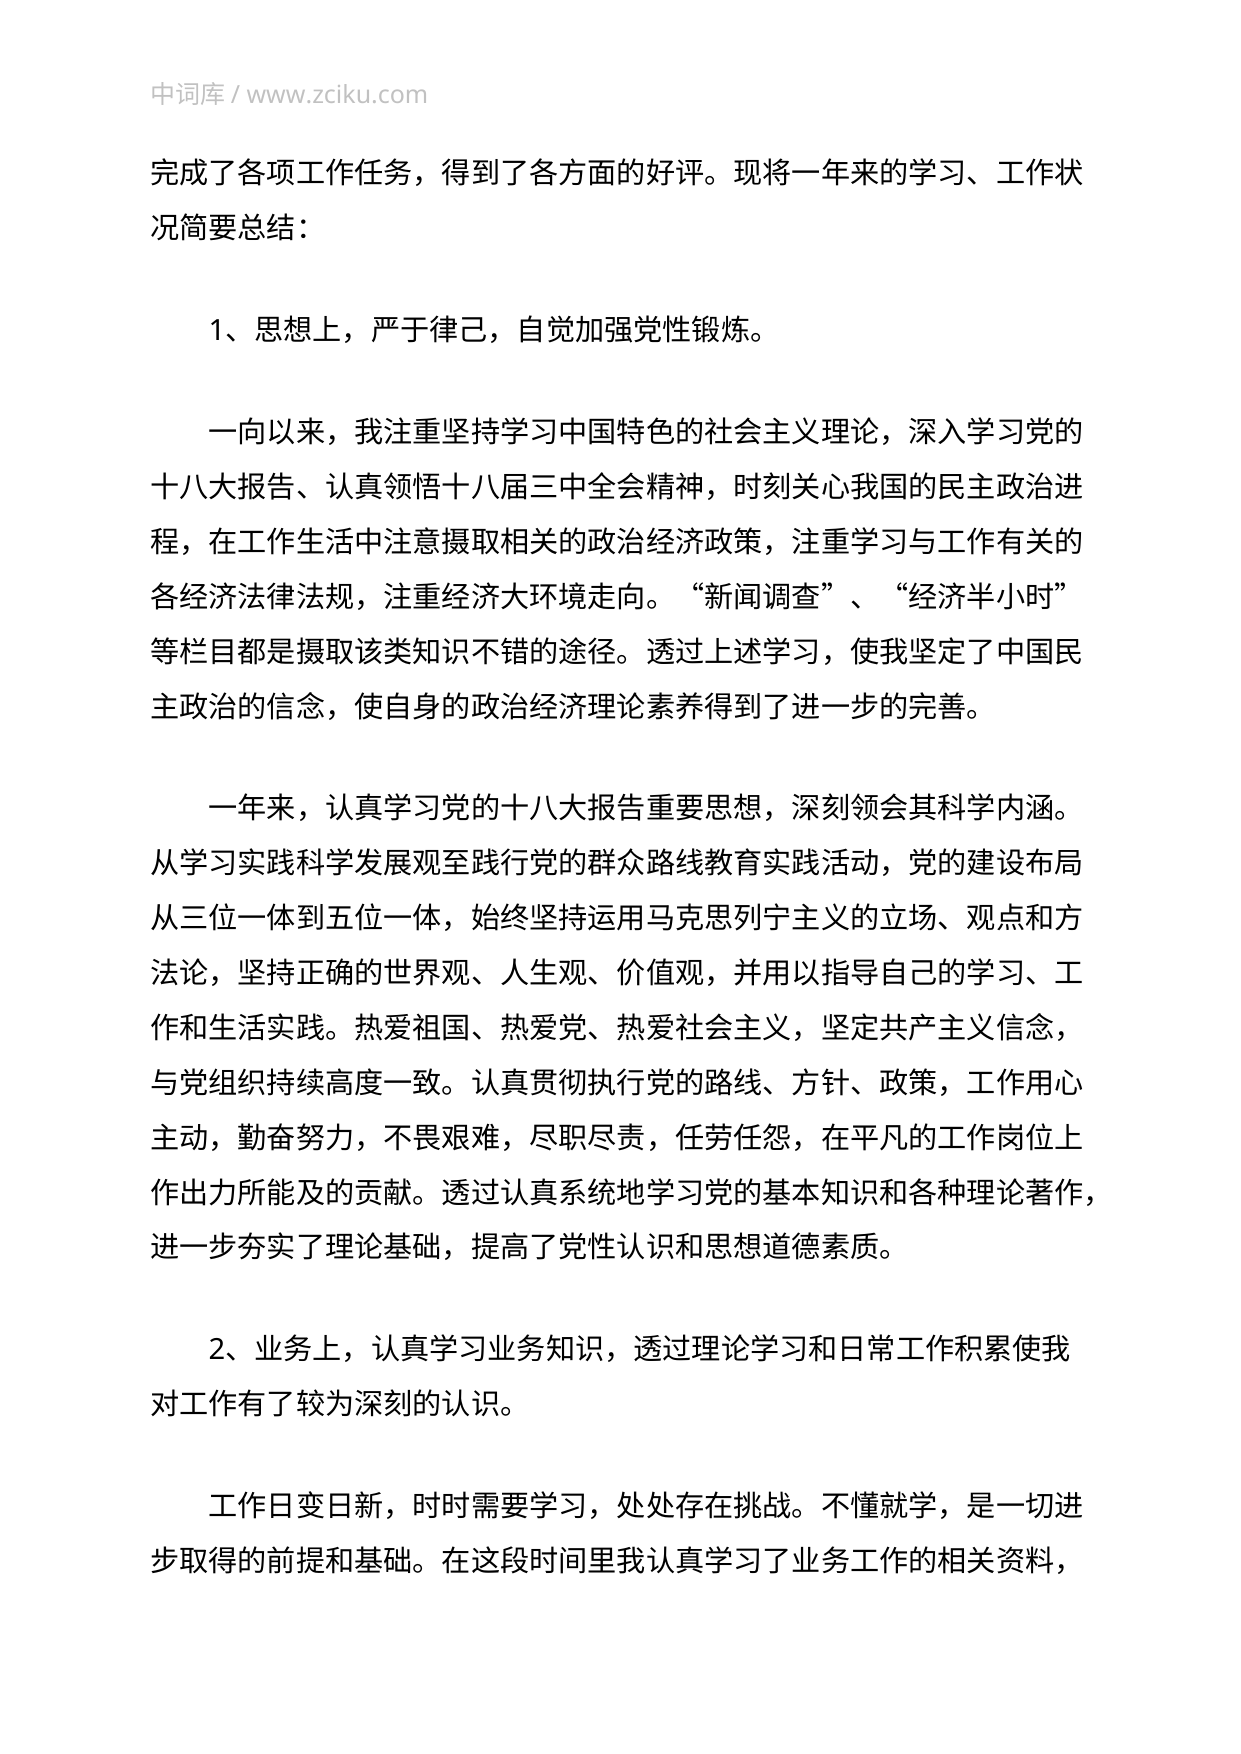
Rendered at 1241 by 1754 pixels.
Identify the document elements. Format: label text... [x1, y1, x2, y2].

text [150, 150, 1090, 247]
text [150, 1483, 1090, 1580]
text 2、业务上，认真学习业务知识，透过理论学习和日常工作积累使我对工作有了较为深刻的认识。 [150, 1326, 1090, 1423]
text 一向以来，我注重坚持学习中国特色的社会主义理论，深入学习党的十八大报告、认真领悟十八届三中全会精神，时刻关心我国的民主政治进程，在工作生活中注意摄取相关的政治经济政策，注重学习与工作有关的各经济法律法规，注重经济大环境走向。“新闻调查”、“经济半小时”等栏目都是摄取该类知识不错的途径。透过上述学习，使我坚定了中国民主政治的信念，使自身的政治经济理论素养得到了进一步的完善。 [150, 409, 1090, 725]
text 一年来，认真学习党的十八大报告重要思想，深刻领会其科学内涵。从学习实践科学发展观至践行党的群众路线教育实践活动，党的建设布局从三位一体到五位一体，始终坚持运用马克思列宁主义的立场、观点和方法论，坚持正确的世界观、人生观、价值观，并用以指导自己的学习、工作和生活实践。热爱祖国、热爱党、热爱社会主义，坚定共产主义信念，与党组织持续高度一致。认真贯彻执行党的路线、方针、政策，工作用心主动，勤奋努力，不畏艰难，尽职尽责，任劳任怨，在平凡的工作岗位上作出力所能及的贡献。透过认真系统地学习党的基本知识和各种理论著作，进一步夯实了理论基础，提高了党性认识和思想道德素质。 [150, 785, 1090, 1266]
text 1、思想上，严于律己，自觉加强党性锻炼。 [150, 307, 1090, 349]
